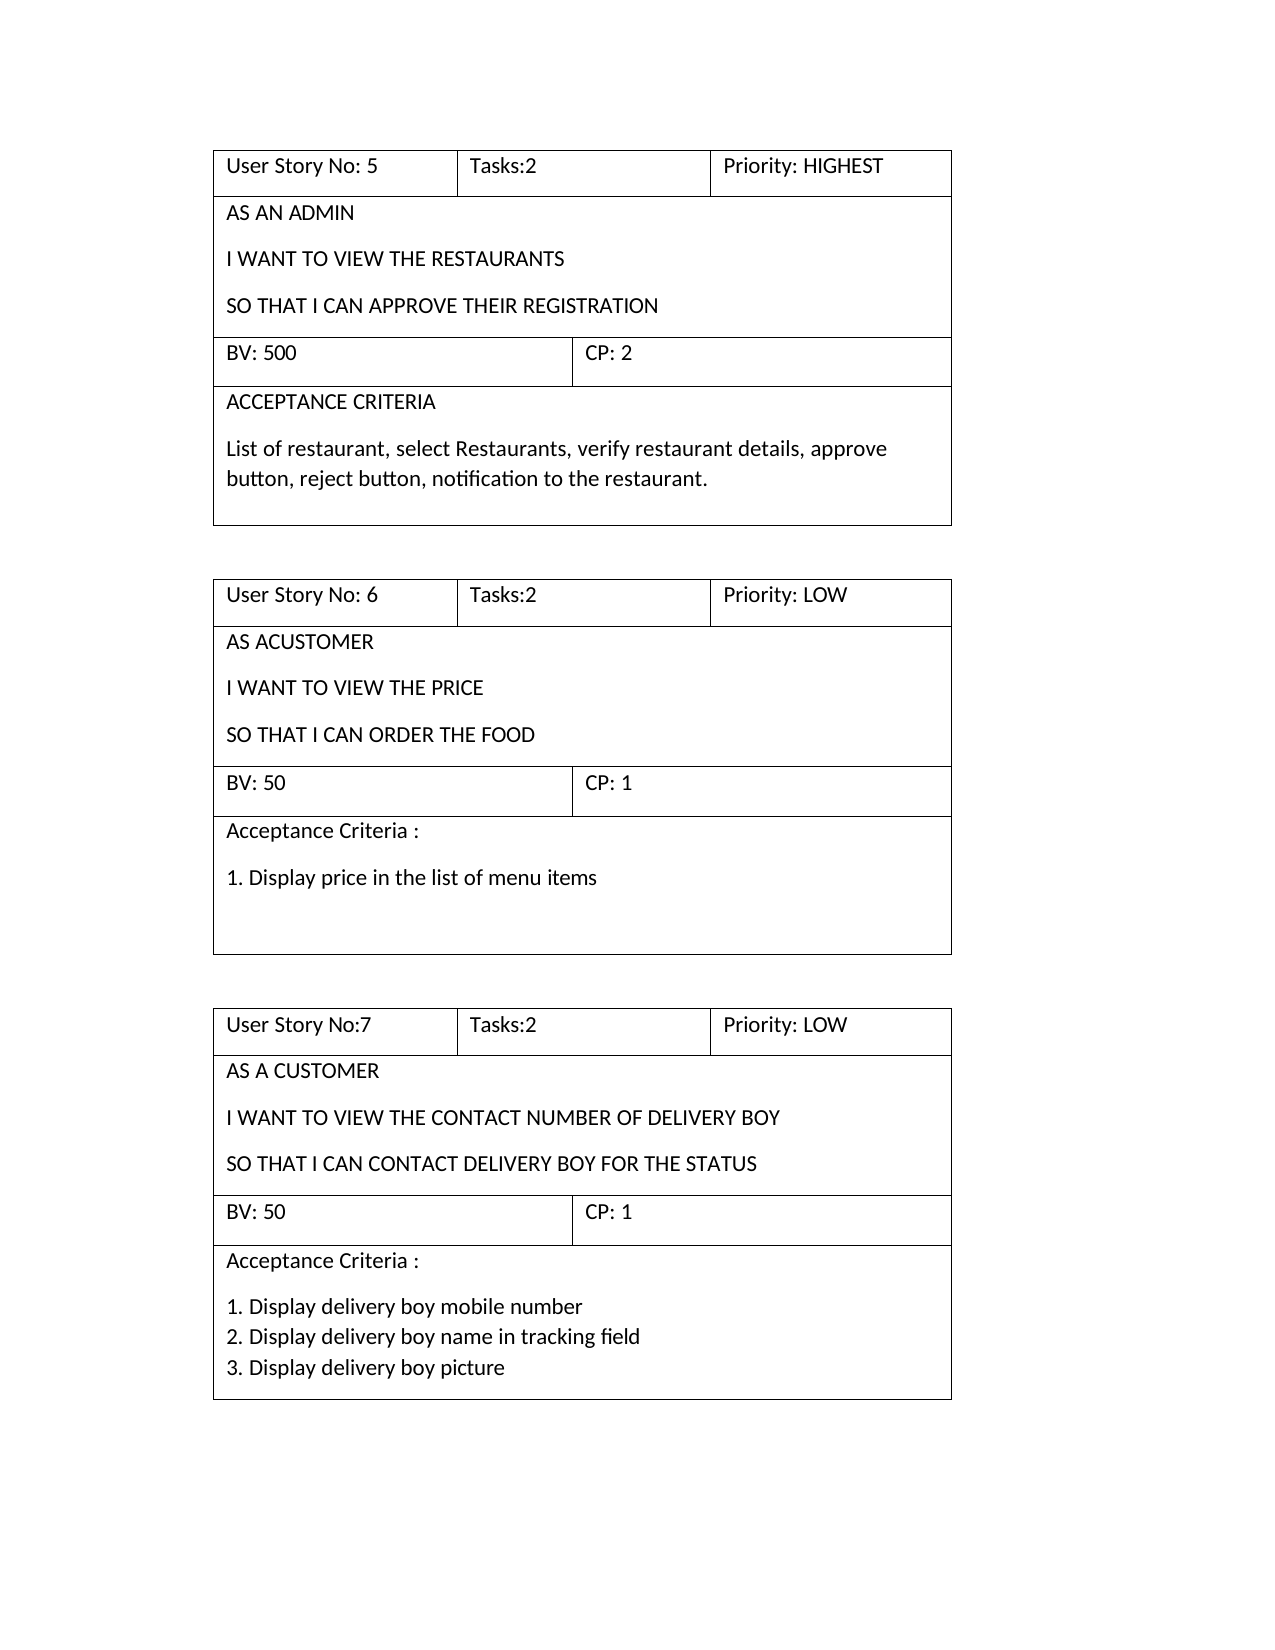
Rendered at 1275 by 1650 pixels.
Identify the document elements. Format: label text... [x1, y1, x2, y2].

table_cell BV: 50 [214, 1196, 572, 1245]
table_cell CP: 1 [573, 1196, 951, 1245]
table_cell Acceptance Criteria : Display delivery boy mobile number Display delivery boy name in tracking field Display delivery boy picture [214, 1246, 951, 1399]
table_header User Story No: 6 [214, 580, 457, 626]
table_cell CP: 1 [573, 767, 951, 816]
table_header Priority: LOW [711, 1009, 951, 1055]
table_cell BV: 50 [214, 767, 572, 816]
table_cell CP: 2 [573, 338, 951, 386]
table_cell AS AN ADMIN I WANT TO VIEW THE RESTAURANTS SO THAT I CAN APPROVE THEIR REGISTRATION [214, 197, 951, 337]
table_cell AS ACUSTOMER I WANT TO VIEW THE PRICE SO THAT I CAN ORDER THE FOOD [214, 627, 951, 766]
table_cell ACCEPTANCE CRITERIA List of restaurant, select Restaurants, verify restaurant details, approve button, reject button, notification to the restaurant. [214, 387, 951, 525]
table_header Tasks:2 [458, 1009, 710, 1055]
table_header Priority: HIGHEST [711, 151, 951, 196]
table_header Tasks:2 [458, 580, 710, 626]
table_header Priority: LOW [711, 580, 951, 626]
table_header User Story No: 5 [214, 151, 457, 196]
table_cell Acceptance Criteria : 1. Display price in the list of menu items [214, 817, 951, 954]
table_header Tasks:2 [458, 151, 710, 196]
table_cell AS A CUSTOMER I WANT TO VIEW THE CONTACT NUMBER OF DELIVERY BOY SO THAT I CAN CONTACT DELIVERY BOY FOR THE STATUS [214, 1056, 951, 1195]
table_cell BV: 500 [214, 338, 572, 386]
table_header User Story No:7 [214, 1009, 457, 1055]
